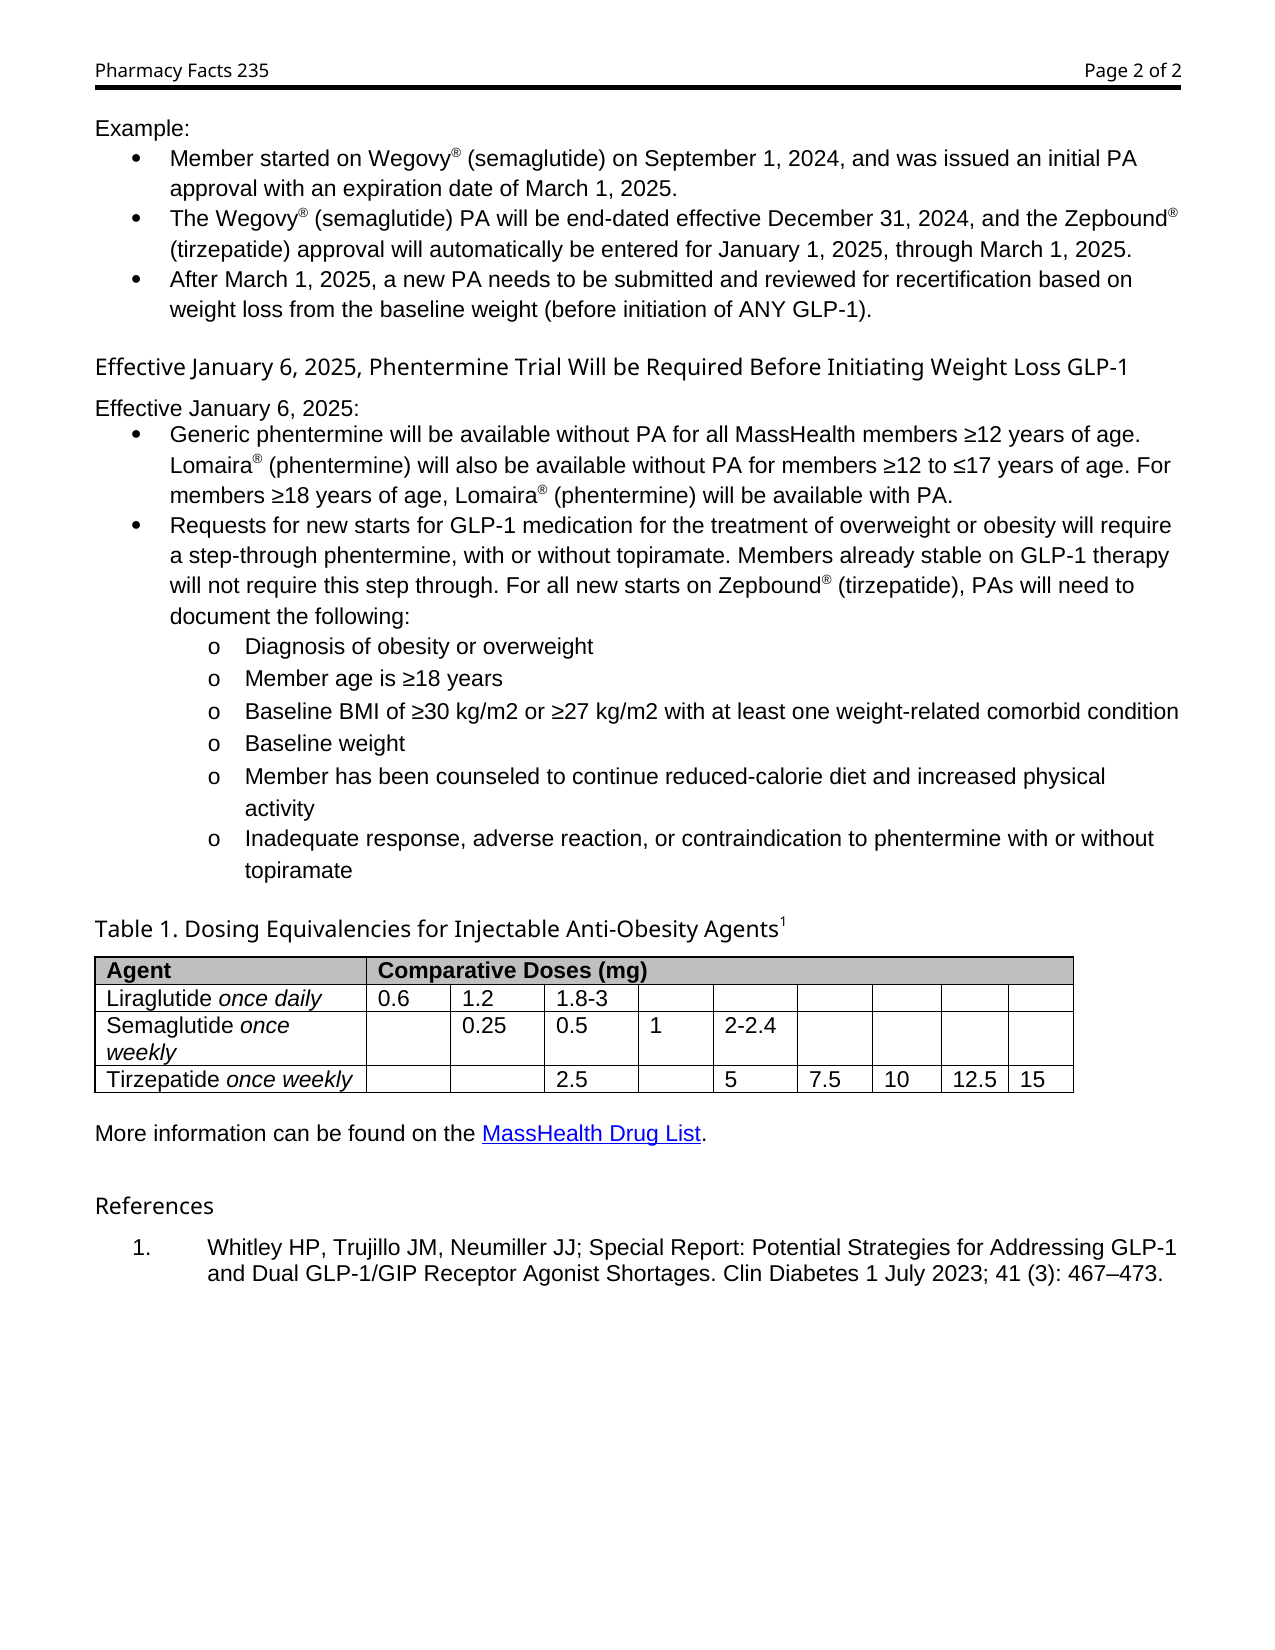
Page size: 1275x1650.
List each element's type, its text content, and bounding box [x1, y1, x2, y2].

subtitle Table 1. Dosing Equivalencies for Injectable Anti-Obesity Agents1 [94, 913, 1181, 944]
list Baseline BMI of ≥30 kg/m2 or ≥27 kg/m2 with at least one weight-related comorbid condition [207, 698, 1181, 726]
table_cell 5 [714, 1066, 797, 1092]
text Pharmacy Facts 235 Page 2 of 2 [94, 57, 1181, 90]
table_cell 2-2.4 [714, 1012, 797, 1065]
table_cell 2.5 [545, 1066, 638, 1092]
table_cell 1 [639, 1012, 713, 1065]
list After March 1, 2025, a new PA needs to be submitted and reviewed for recertification based on weight loss from the baseline weight (before initiation of ANY GLP-1). [132, 266, 1181, 322]
table_cell [639, 985, 713, 1011]
list Inadequate response, adverse reaction, or contraindication to phentermine with or without topiramate [207, 825, 1181, 884]
table_cell Semaglutide once weekly [96, 1012, 366, 1065]
text Effective January 6, 2025: [94, 395, 1181, 421]
text References [94, 1190, 1181, 1221]
list Generic phentermine will be available without PA for all MassHealth members ≥12 years of age. Lomaira® (phentermine) will also be available without PA for members ≥12 to ≤17 years of age. For members ≥18 years of age, Lomaira® (phentermine) will be available with PA. [132, 421, 1181, 508]
table_cell 10 [873, 1066, 941, 1092]
table_cell [1009, 985, 1073, 1011]
table_cell Liraglutide once daily [96, 985, 366, 1011]
text Example: [94, 115, 1181, 141]
table_cell [714, 985, 797, 1011]
table_header Agent [96, 958, 366, 984]
table_cell [367, 1066, 450, 1092]
table_cell 15 [1009, 1066, 1073, 1092]
table_cell Tirzepatide once weekly [96, 1066, 366, 1092]
list The Wegovy® (semaglutide) PA will be end-dated effective December 31, 2024, and the Zepbound® (tirzepatide) approval will automatically be entered for January 1, 2025, through March 1, 2025. [132, 205, 1181, 262]
subtitle Effective January 6, 2025, Phentermine Trial Will be Required Before Initiating Weight Loss GLP-1 [94, 351, 1181, 382]
text More information can be found on the MassHealth Drug List. [94, 1120, 1181, 1146]
list Baseline weight [207, 730, 1181, 759]
table_cell 1.2 [451, 985, 544, 1011]
table_cell 0.6 [367, 985, 450, 1011]
list Member has been counseled to continue reduced-calorie diet and increased physical activity [207, 763, 1181, 821]
list Member age is ≥18 years [207, 665, 1181, 694]
list Requests for new starts for GLP-1 medication for the treatment of overweight or obesity will require a step-through phentermine, with or without topiramate. Members already stable on GLP-1 therapy will not require this step through. For all new starts on Zepbound® (tirzepatide), PAs will need to document the following: [132, 512, 1181, 629]
table_cell [1009, 1012, 1073, 1065]
table_cell 0.25 [451, 1012, 544, 1065]
table_cell [367, 1012, 450, 1065]
table_cell [942, 1012, 1008, 1065]
table_cell [798, 985, 872, 1011]
table_cell [451, 1066, 544, 1092]
table_cell [873, 985, 941, 1011]
table_cell 12.5 [942, 1066, 1008, 1092]
list Diagnosis of obesity or overweight [207, 633, 1181, 661]
table_cell 7.5 [798, 1066, 872, 1092]
list Member started on Wegovy® (semaglutide) on September 1, 2024, and was issued an initial PA approval with an expiration date of March 1, 2025. [132, 145, 1181, 202]
table_cell [873, 1012, 941, 1065]
table_cell 0.5 [545, 1012, 638, 1065]
list Whitley HP, Trujillo JM, Neumiller JJ; Special Report: Potential Strategies for Addressing GLP-1 and Dual GLP-1/GIP Receptor Agonist Shortages. Clin Diabetes 1 July 2023; 41 (3): 467–473. [132, 1234, 1181, 1287]
table_cell [798, 1012, 872, 1065]
table_cell [639, 1066, 713, 1092]
table_header Comparative Doses (mg) [367, 958, 1073, 984]
table_cell 1.8-3 [545, 985, 638, 1011]
table_cell [942, 985, 1008, 1011]
